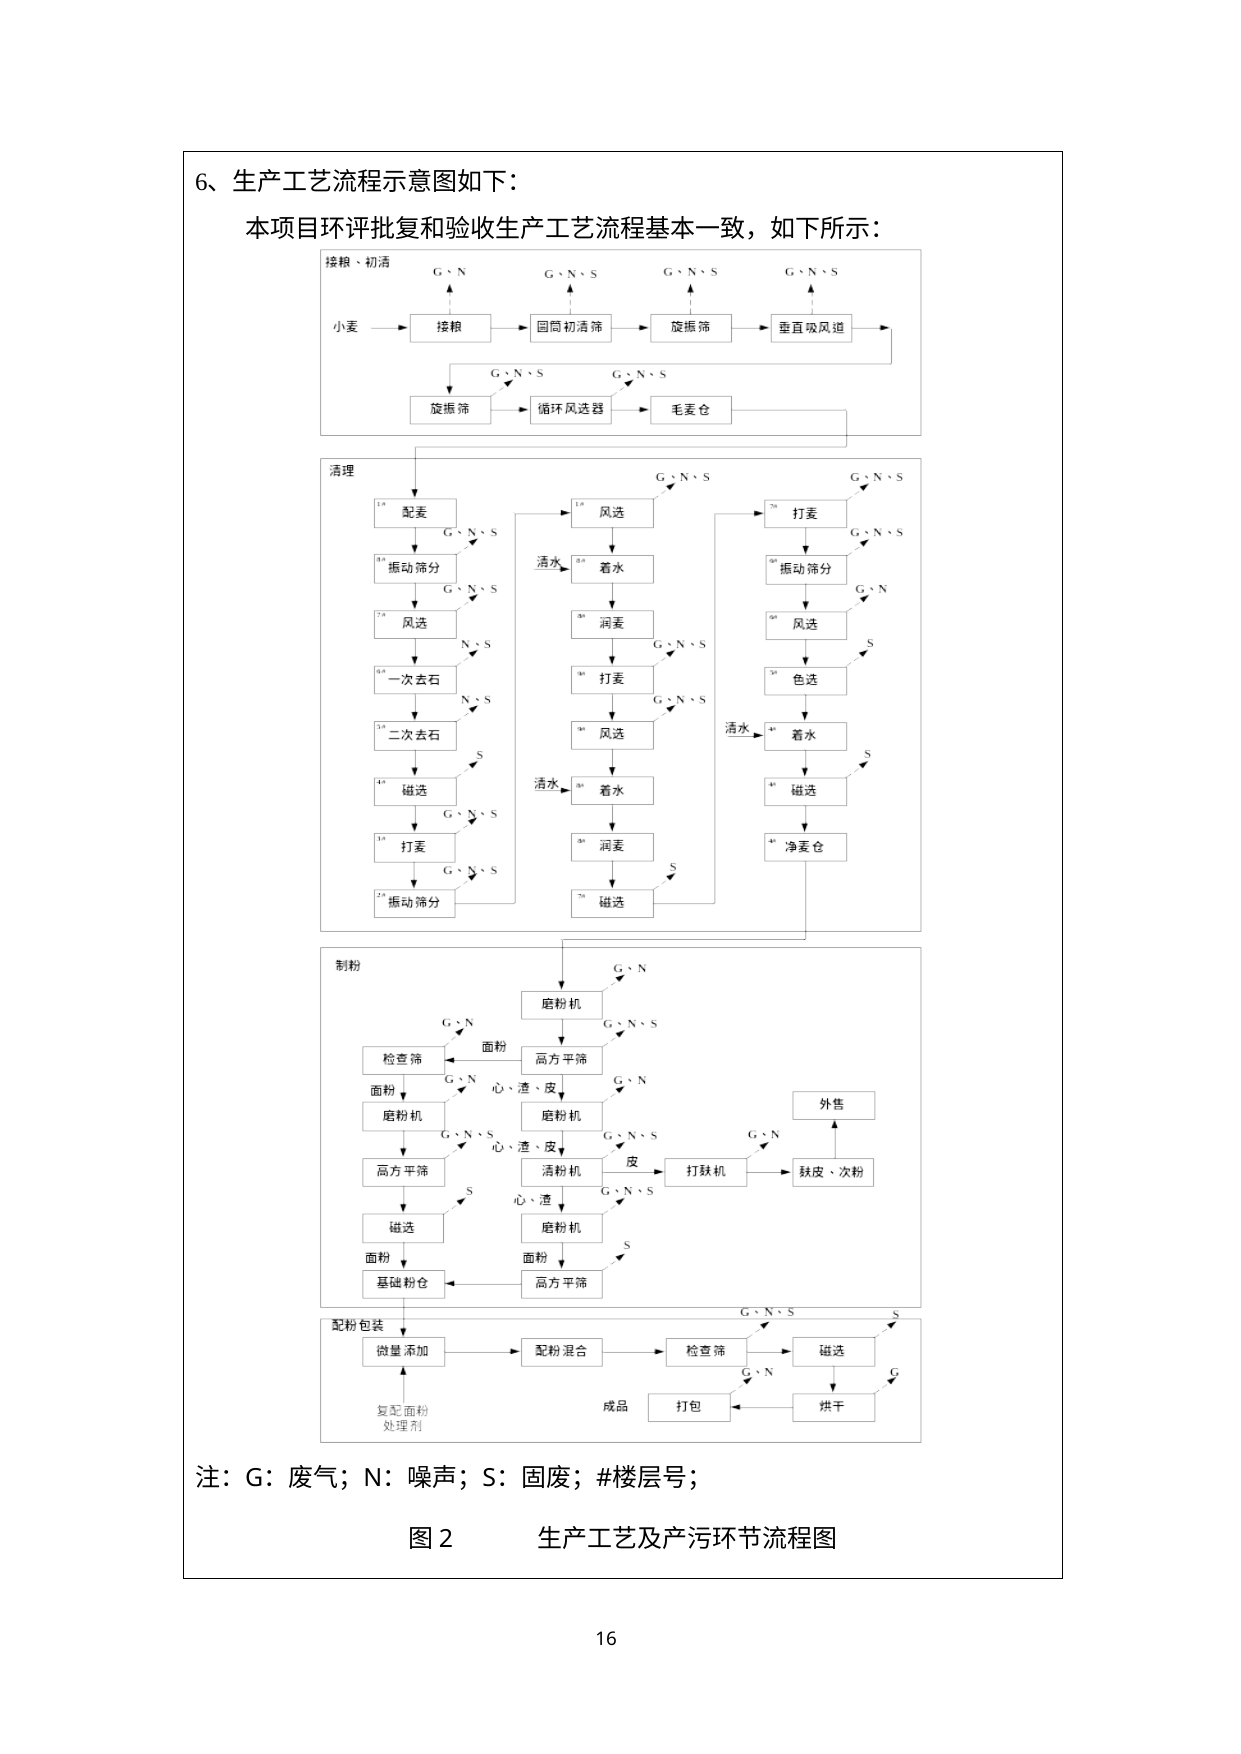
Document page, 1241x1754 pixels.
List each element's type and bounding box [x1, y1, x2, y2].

table_header [184, 152, 1062, 1577]
